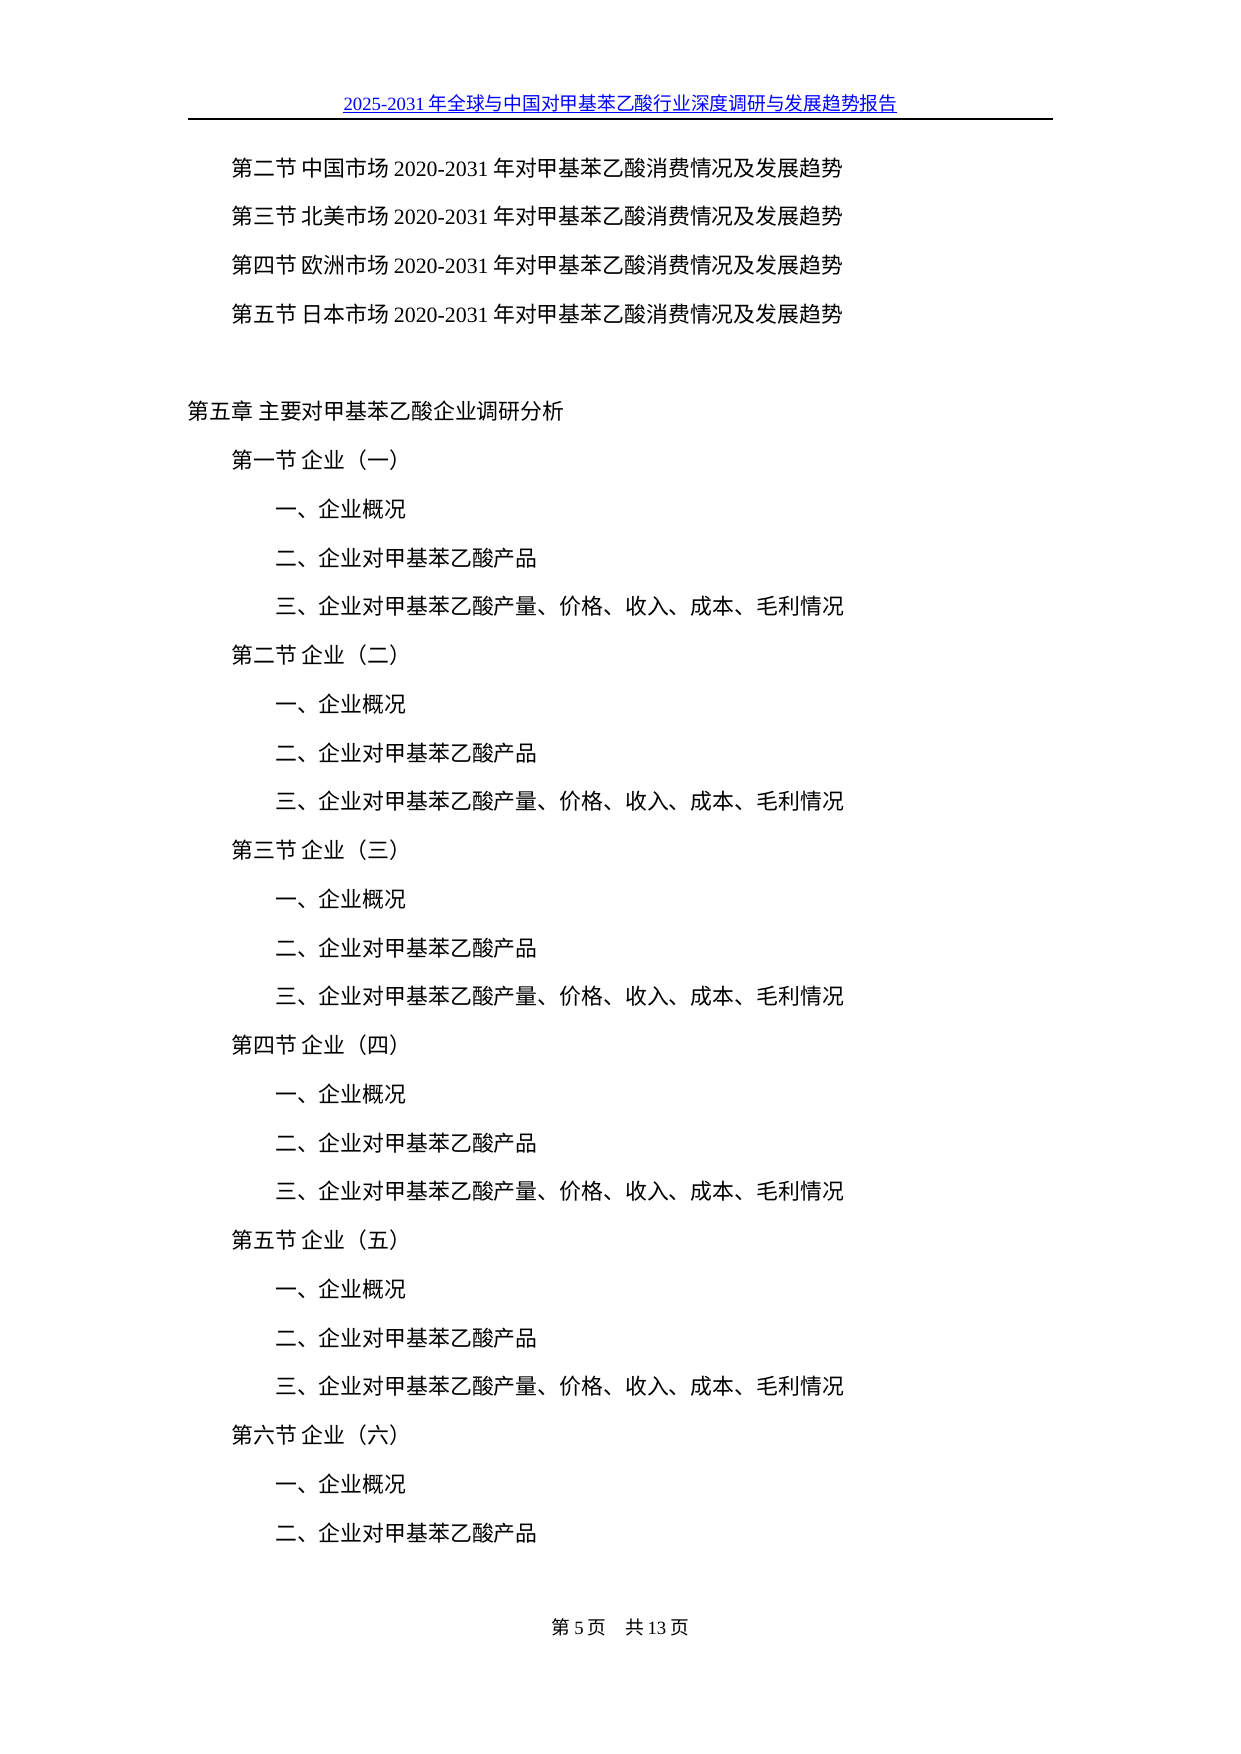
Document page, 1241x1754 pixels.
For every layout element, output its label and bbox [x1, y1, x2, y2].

text [187, 150, 1053, 1548]
